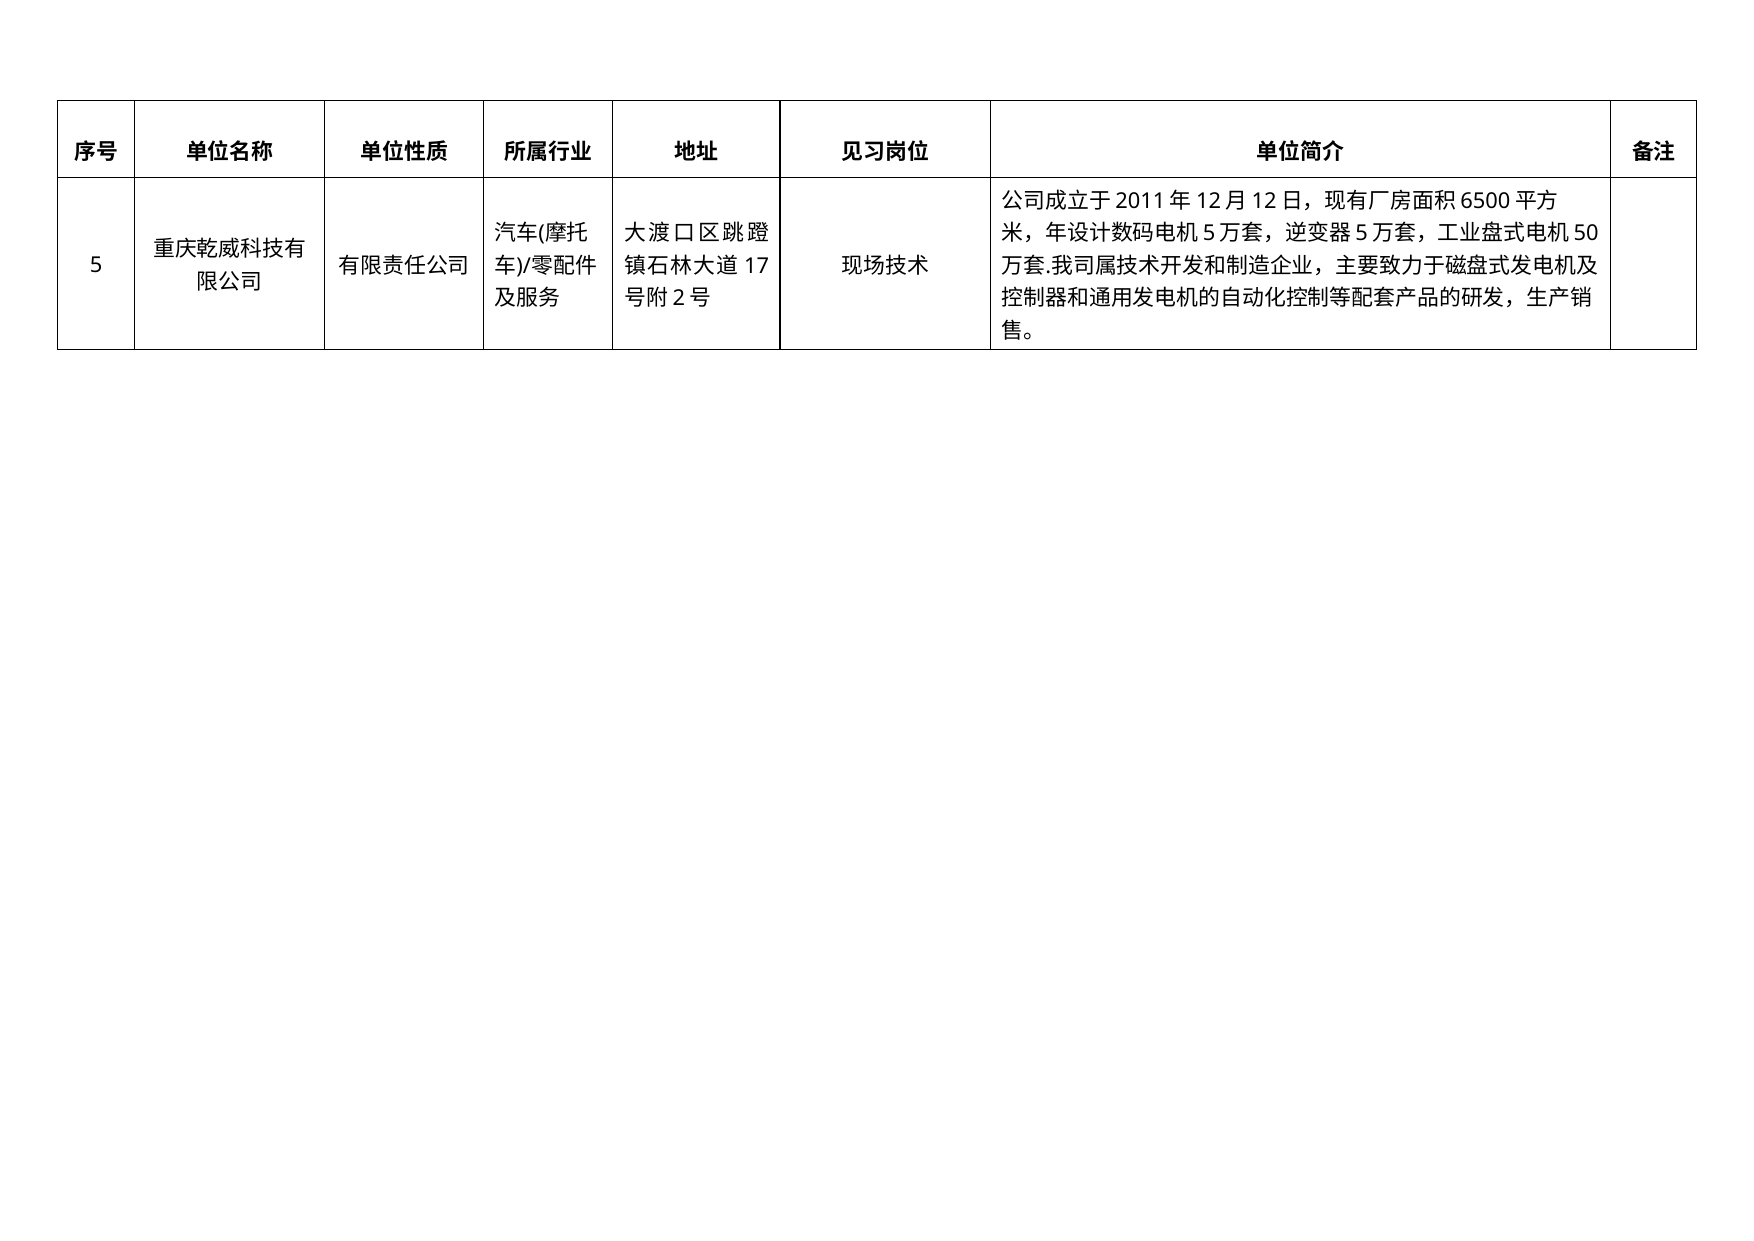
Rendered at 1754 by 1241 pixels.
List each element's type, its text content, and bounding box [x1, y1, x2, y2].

table_cell 大渡口区跳蹬镇石林大道17号附2号 [613, 178, 779, 349]
table_header 所属行业 [484, 101, 612, 177]
table_cell 现场技术 [781, 178, 990, 349]
table_header 单位性质 [325, 101, 483, 177]
table_cell 汽车(摩托车)/零配件及服务 [484, 178, 612, 349]
table_cell 公司成立于2011年12月12日，现有厂房面积6500平方米，年设计数码电机5万套，逆变器5万套，工业盘式电机50万套.我司属技术开发和制造企业，主要致力于磁盘式发电机及控制器和通用发电机的自动化控制等配套产品的研发，生产销售。 [991, 178, 1610, 349]
table_header 备注 [1611, 101, 1696, 177]
table_cell 5 [58, 178, 134, 349]
table_header 见习岗位 [781, 101, 990, 177]
table_header 地址 [613, 101, 779, 177]
table_cell 有限责任公司 [325, 178, 483, 349]
table_cell [1611, 178, 1696, 349]
table_header 单位简介 [991, 101, 1610, 177]
table_header 序号 [58, 101, 134, 177]
table_header 单位名称 [135, 101, 324, 177]
table_cell 重庆乾威科技有限公司 [135, 178, 324, 349]
